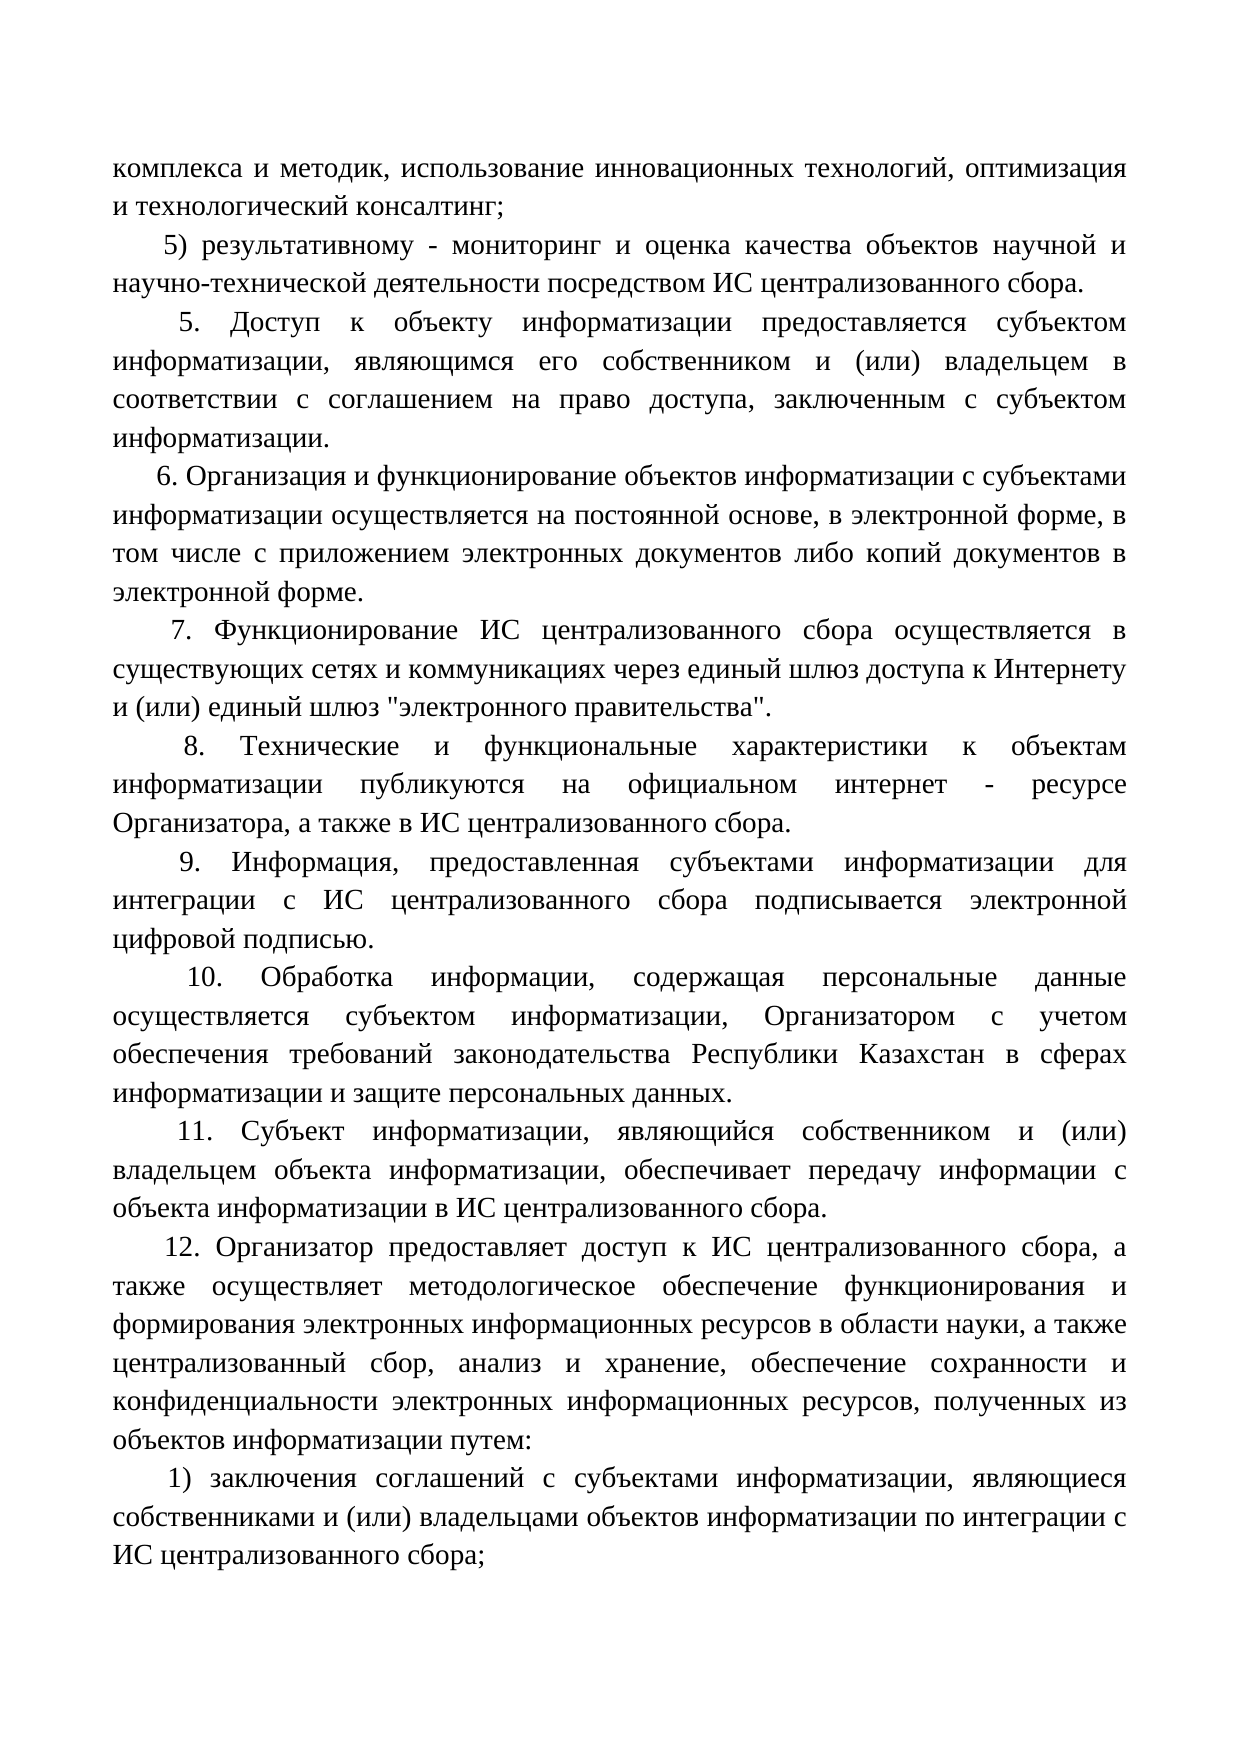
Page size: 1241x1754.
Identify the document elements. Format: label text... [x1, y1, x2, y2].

text 5. Доступ к объекту информатизации предоставляется субъектом информатизации, являющимся его собственником и (или) владельцем в соответствии с соглашением на право доступа, заключенным с субъектом информатизации. [112, 304, 1128, 453]
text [112, 150, 1128, 222]
text 11. Субъект информатизации, являющийся собственником и (или) владельцем объекта информатизации, обеспечивает передачу информации с объекта информатизации в ИС централизованного сбора. [112, 1113, 1128, 1224]
text 1) заключения соглашений с субъектами информатизации, являющиеся собственниками и (или) владельцами объектов информатизации по интеграции с ИС централизованного сбора; [112, 1460, 1128, 1571]
text 6. Организация и функционирование объектов информатизации с субъектами информатизации осуществляется на постоянной основе, в электронной форме, в том числе с приложением электронных документов либо копий документов в электронной форме. [112, 458, 1128, 607]
text 8. Технические и функциональные характеристики к объектам информатизации публикуются на официальном интернет - ресурсе Организатора, а также в ИС централизованного сбора. [112, 728, 1128, 839]
text 10. Обработка информации, содержащая персональные данные осуществляется субъектом информатизации, Организатором с учетом обеспечения требований законодательства Республики Казахстан в сферах информатизации и защите персональных данных. [112, 959, 1128, 1108]
text 9. Информация, предоставленная субъектами информатизации для интеграции с ИС централизованного сбора подписывается электронной цифровой подписью. [112, 844, 1128, 954]
text 7. Функционирование ИС централизованного сбора осуществляется в существующих сетях и коммуникациях через единый шлюз доступа к Интернету и (или) единый шлюз "электронного правительства". [112, 612, 1128, 723]
text 12. Организатор предоставляет доступ к ИС централизованного сбора, а также осуществляет методологическое обеспечение функционирования и формирования электронных информационных ресурсов в области науки, а также централизованный сбор, анализ и хранение, обеспечение сохранности и конфиденциальности электронных информационных ресурсов, полученных из объектов информатизации путем: [112, 1229, 1128, 1455]
text 5) результативному - мониторинг и оценка качества объектов научной и научно-технической деятельности посредством ИС централизованного сбора. [112, 227, 1128, 299]
